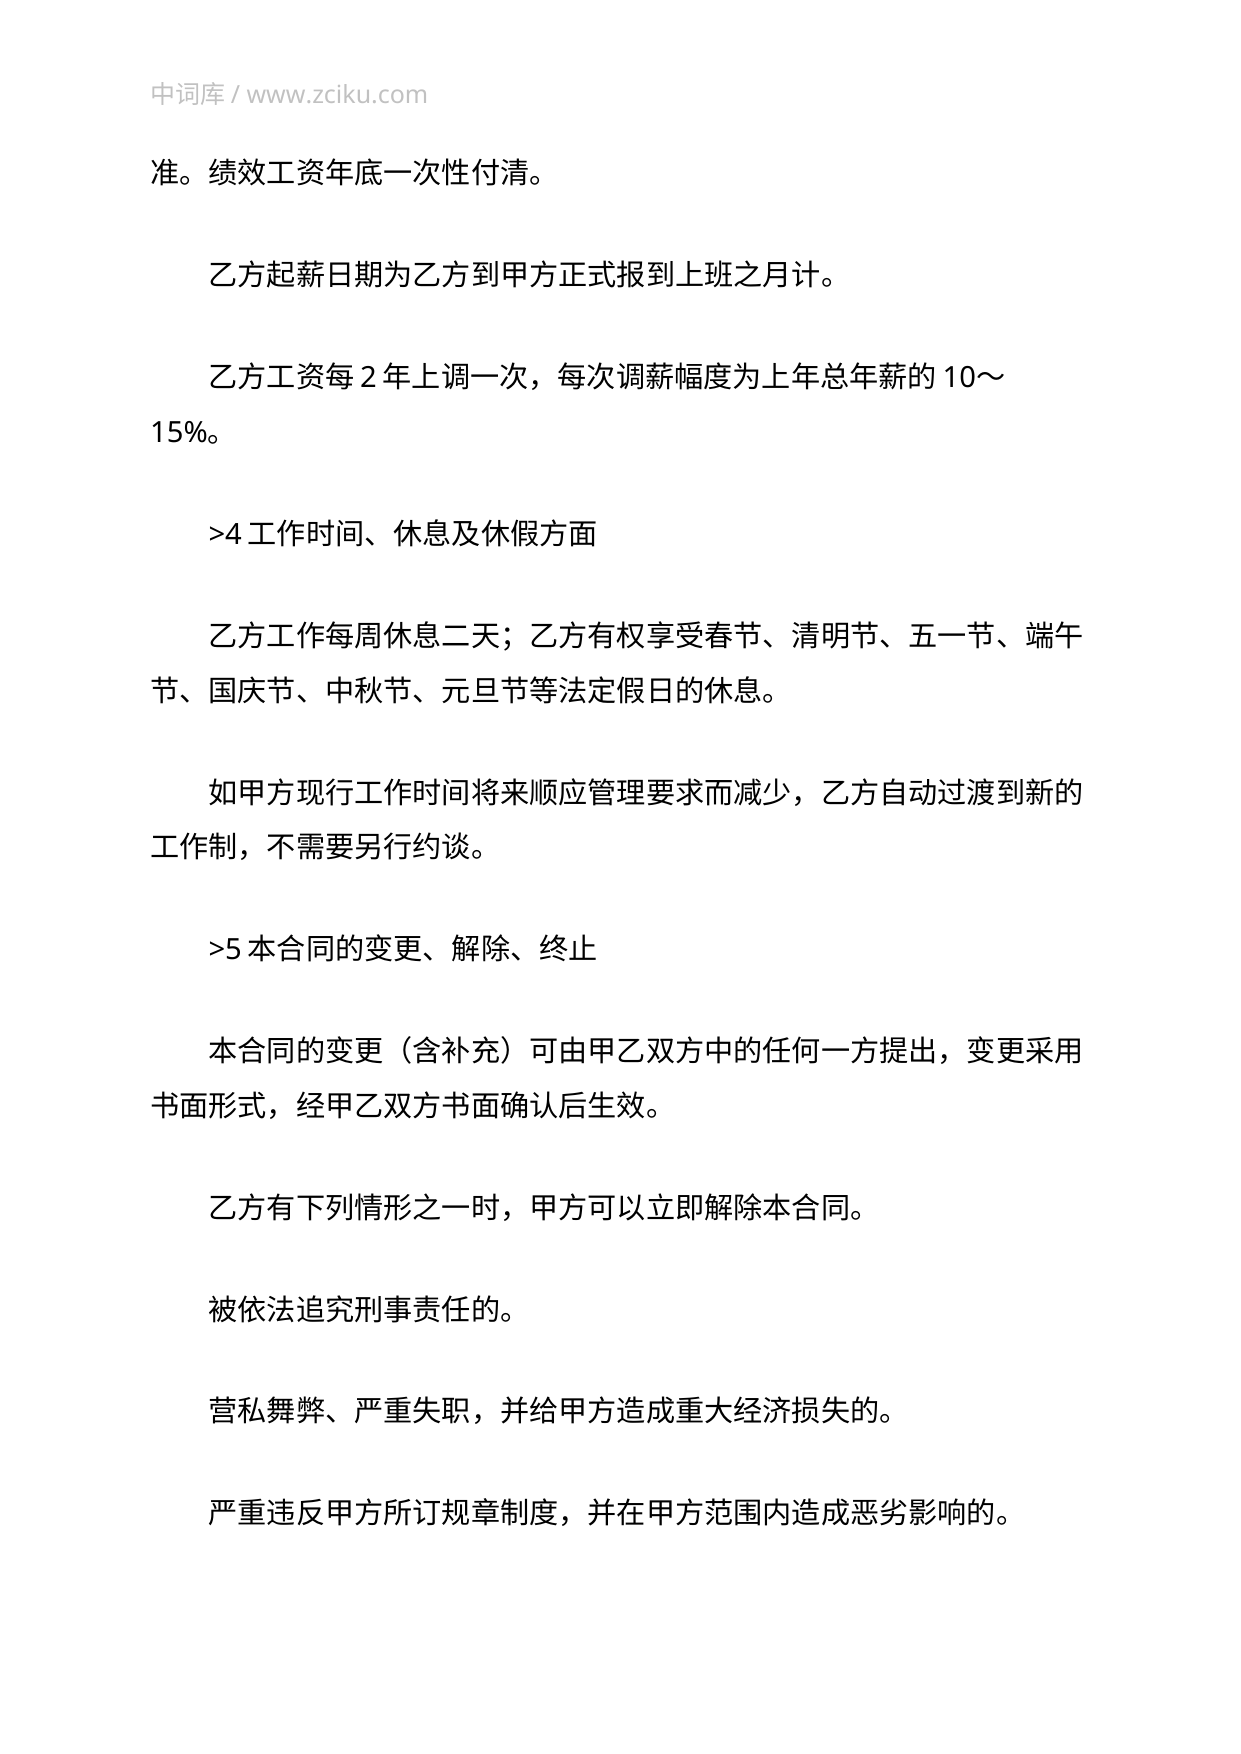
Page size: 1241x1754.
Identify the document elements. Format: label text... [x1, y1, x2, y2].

text 营私舞弊、严重失职，并给甲方造成重大经济损失的。 [150, 1388, 1090, 1430]
text >4工作时间、休息及休假方面 [150, 511, 1090, 553]
text 乙方有下列情形之一时，甲方可以立即解除本合同。 [150, 1184, 1090, 1227]
text >5本合同的变更、解除、终止 [150, 926, 1090, 968]
text 如甲方现行工作时间将来顺应管理要求而减少，乙方自动过渡到新的工作制，不需要另行约谈。 [150, 769, 1090, 866]
text 严重违反甲方所订规章制度，并在甲方范围内造成恶劣影响的。 [150, 1490, 1090, 1532]
text 乙方工作每周休息二天；乙方有权享受春节、清明节、五一节、端午节、国庆节、中秋节、元旦节等法定假日的休息。 [150, 612, 1090, 710]
text 本合同的变更（含补充）可由甲乙双方中的任何一方提出，变更采用书面形式，经甲乙双方书面确认后生效。 [150, 1028, 1090, 1125]
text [150, 150, 1090, 192]
text 被依法追究刑事责任的。 [150, 1286, 1090, 1328]
text 乙方起薪日期为乙方到甲方正式报到上班之月计。 [150, 252, 1090, 294]
text 乙方工资每2年上调一次，每次调薪幅度为上年总年薪的10～15%。 [150, 353, 1090, 451]
